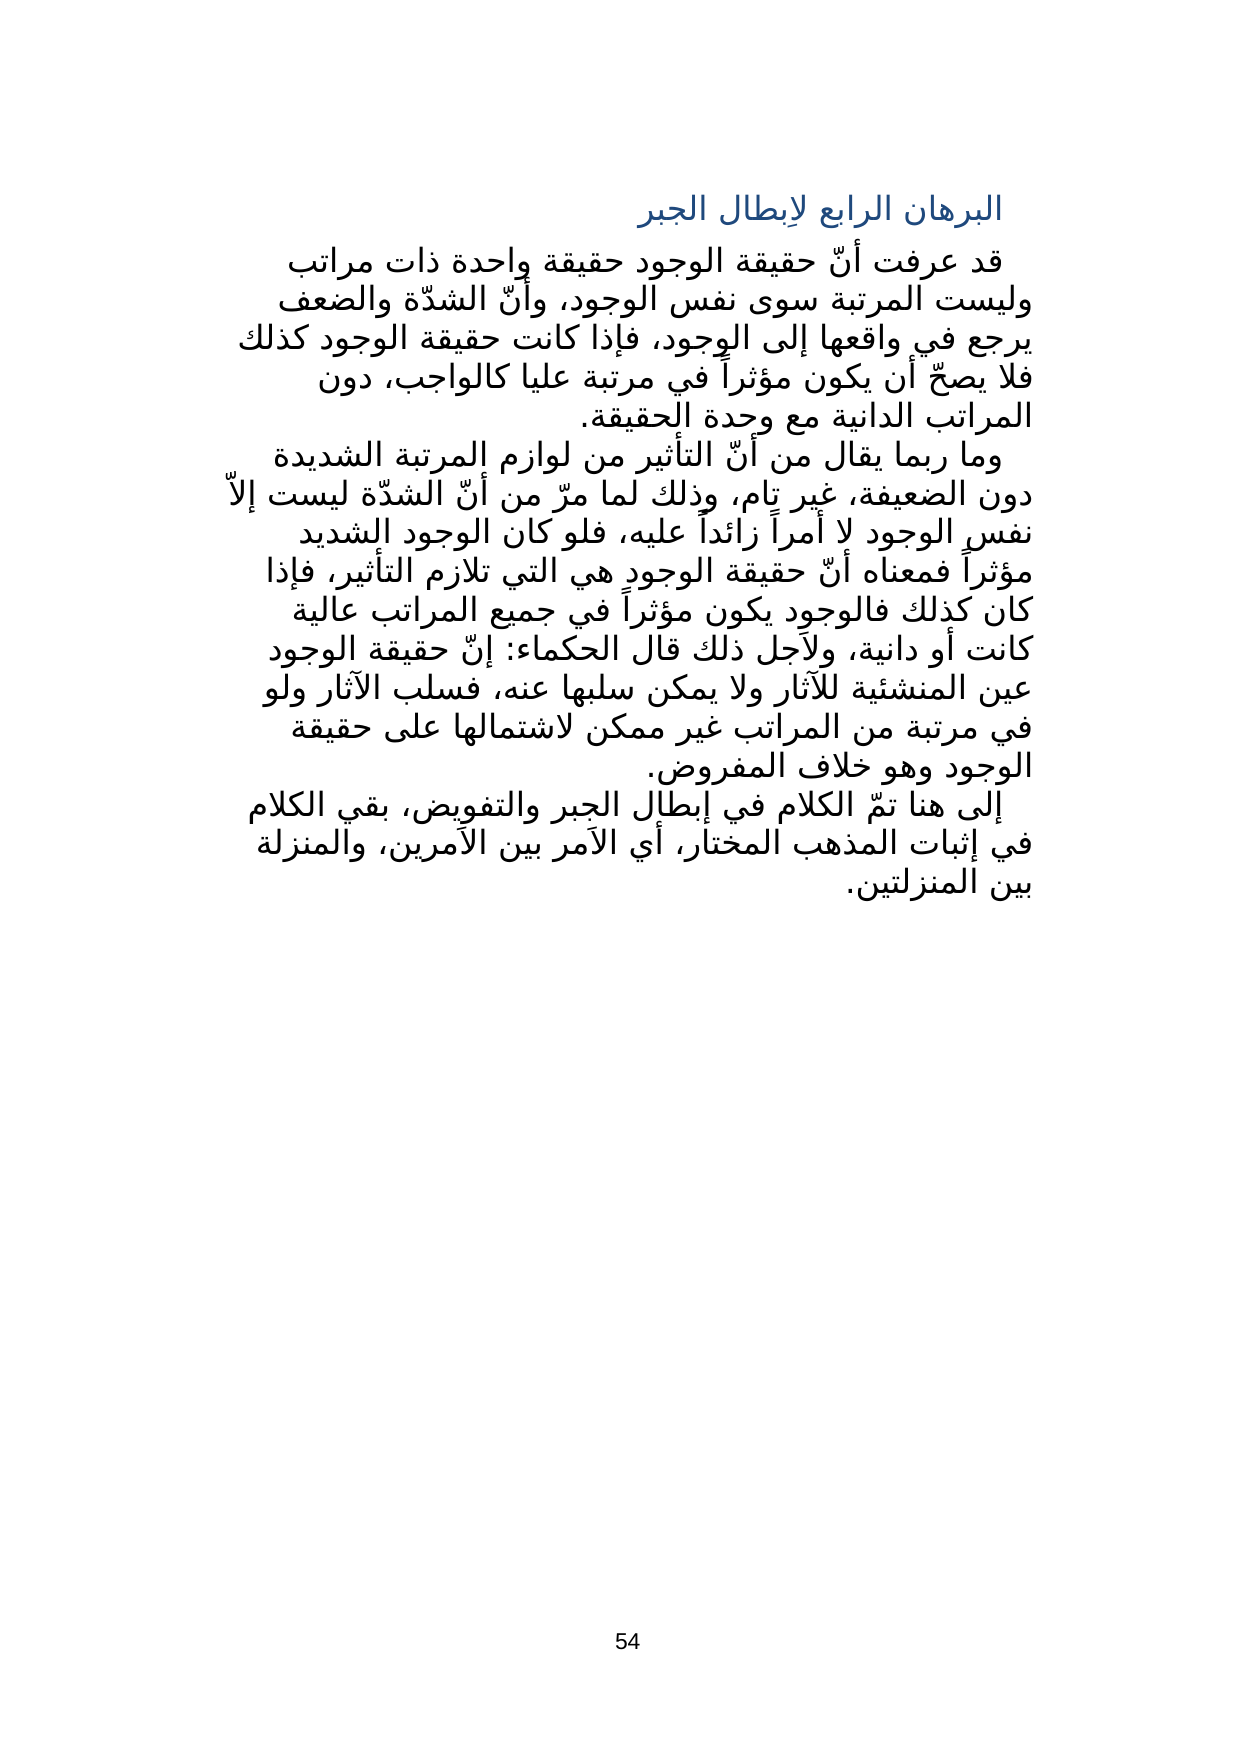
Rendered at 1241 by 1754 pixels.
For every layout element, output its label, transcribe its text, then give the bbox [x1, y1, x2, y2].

text قد عرفت أنّ حقيقة الوجود حقيقة واحدة ذات مراتب وليست المرتبة سوى نفس الوجود، وأنّ الشدّة والضعف يرجع في واقعها إلى الوجود، فإذا كانت حقيقة الوجود كذلك فلا يصحّ أن يكون مؤثراً في مرتبة عليا كالواجب، دون المراتب الدانية مع وحدة الحقيقة. [222, 241, 1033, 435]
text وما ربما يقال من أنّ التأثير من لوازم المرتبة الشديدة دون الضعيفة، غير تام، وذلك لما مرّ من أنّ الشدّة ليست إلاّ نفس الوجود لا أمراً زائداً عليه، فلو كان الوجود الشديد مؤثراً فمعناه أنّ حقيقة الوجود هي التي تلازم التأثير، فإذا كان كذلك فالوجود يكون مؤثراً في جميع المراتب عالية كانت أو دانية، ولاَجل ذلك قال الحكماء: إنّ حقيقة الوجود عين المنشئية للآثار ولا يمكن سلبها عنه، فسلب الآثار ولو في مرتبة من المراتب غير ممكن لاشتمالها على حقيقة الوجود وهو خلاف المفروض. [222, 435, 1033, 785]
subtitle البرهان الرابع لاِبطال الجبر [222, 190, 1033, 228]
text إلى هنا تمّ الكلام في إبطال الجبر والتفويض، بقي الكلام في إثبات المذهب المختار، أي الاَمر بين الاَمرين، والمنزلة بين المنزلتين. [222, 785, 1033, 902]
